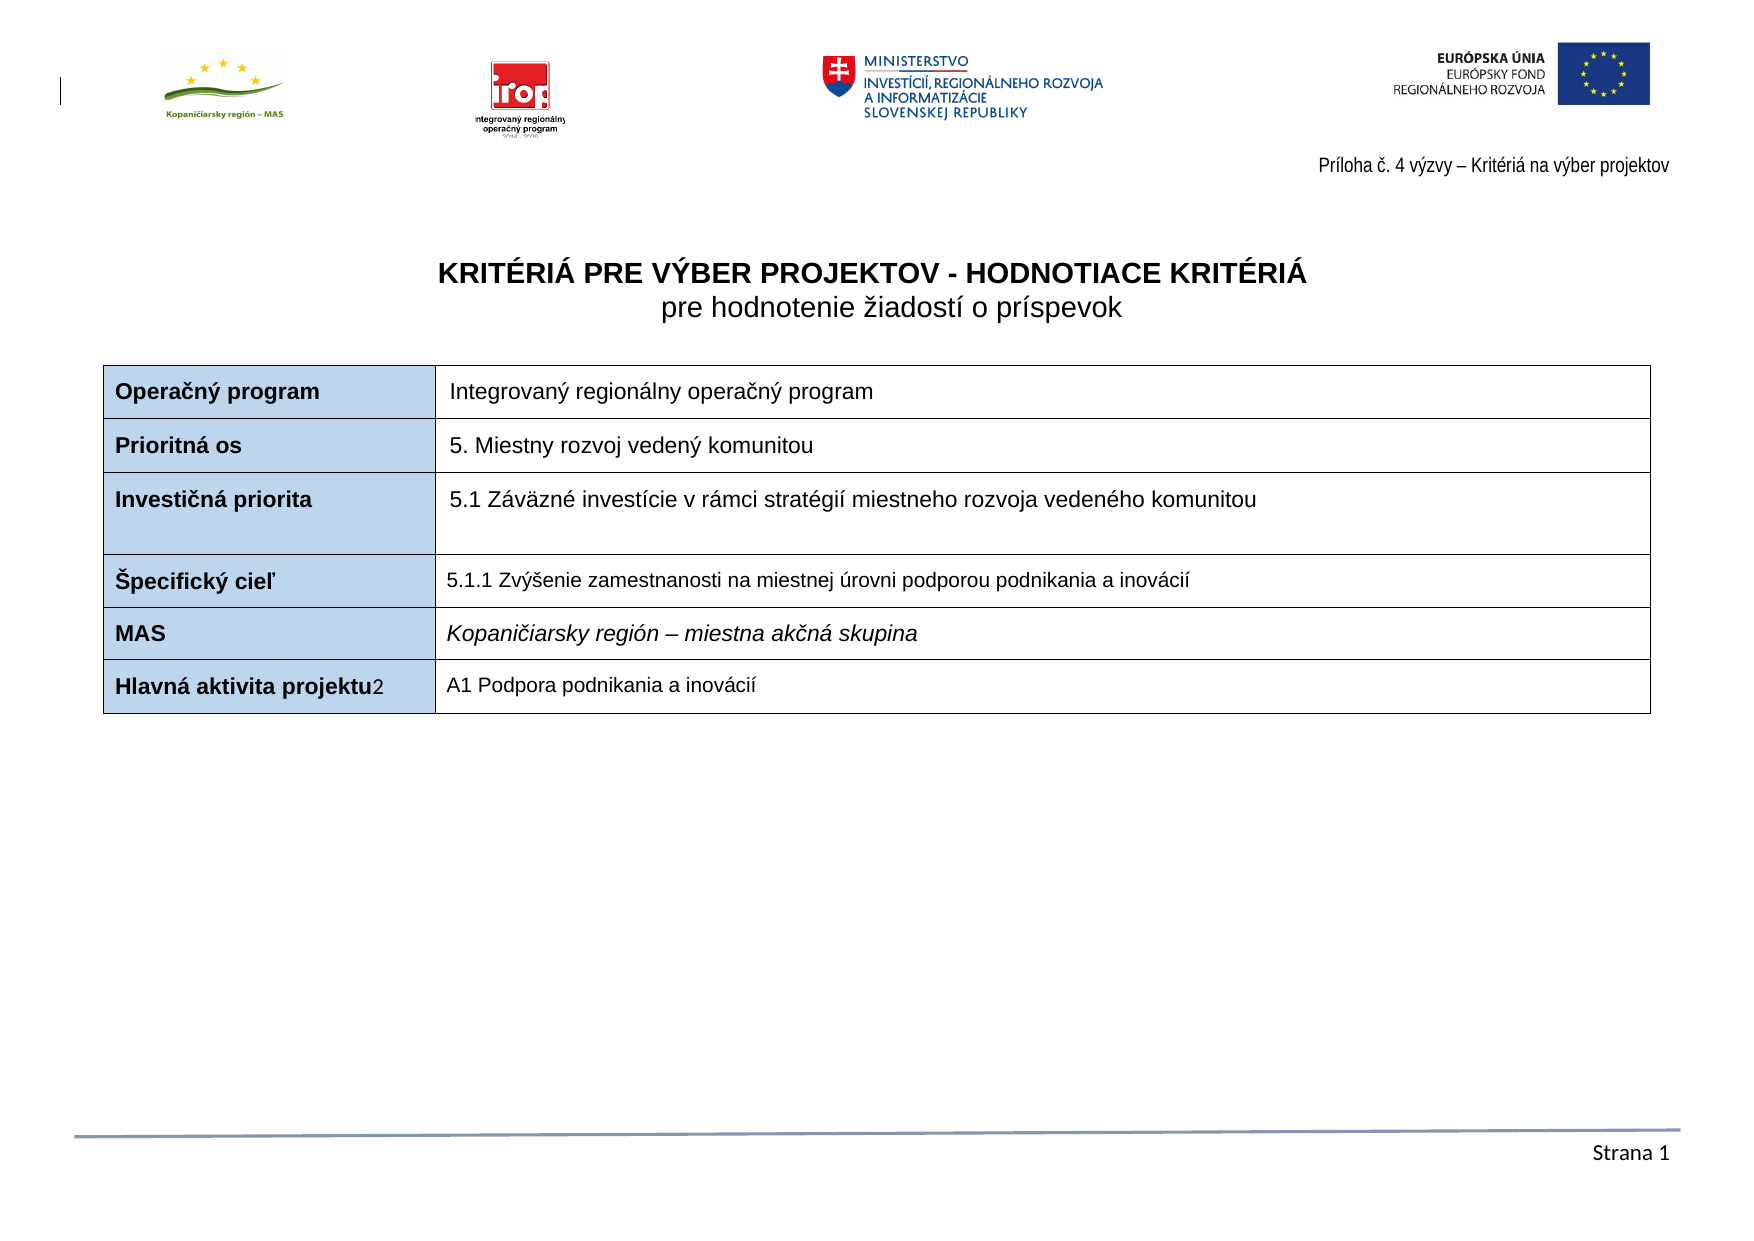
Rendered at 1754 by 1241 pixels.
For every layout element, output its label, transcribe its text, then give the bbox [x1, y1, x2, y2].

picture [771, 4, 1109, 126]
table_cell MAS [104, 608, 435, 659]
table_cell 5. Miestny rozvoj vedený komunitou [436, 419, 1650, 472]
table_cell [436, 660, 1650, 713]
table_cell [436, 555, 1650, 607]
table_header Integrovaný regionálny operačný program [436, 366, 1650, 418]
table_cell Hlavná aktivita projektu2 [104, 660, 435, 713]
table_cell Špecifický cieľ [104, 555, 435, 607]
picture [160, 48, 289, 125]
table_header Operačný program [104, 366, 435, 418]
text KRITÉRIÁ PRE VÝBER PROJEKTOV - HODNOTIACE KRITÉRIÁ [185, 256, 1560, 290]
picture [1387, 36, 1653, 109]
table_cell Investičná priorita [104, 473, 435, 554]
table_cell Prioritná os [104, 419, 435, 472]
text pre hodnotenie žiadostí o príspevok [223, 290, 1560, 323]
picture [474, 61, 565, 137]
table_cell 5.1 Záväzné investície v rámci stratégií miestneho rozvoja vedeného komunitou [436, 473, 1650, 554]
table_cell Kopaničiarsky región – miestna akčná skupina [436, 608, 1650, 659]
